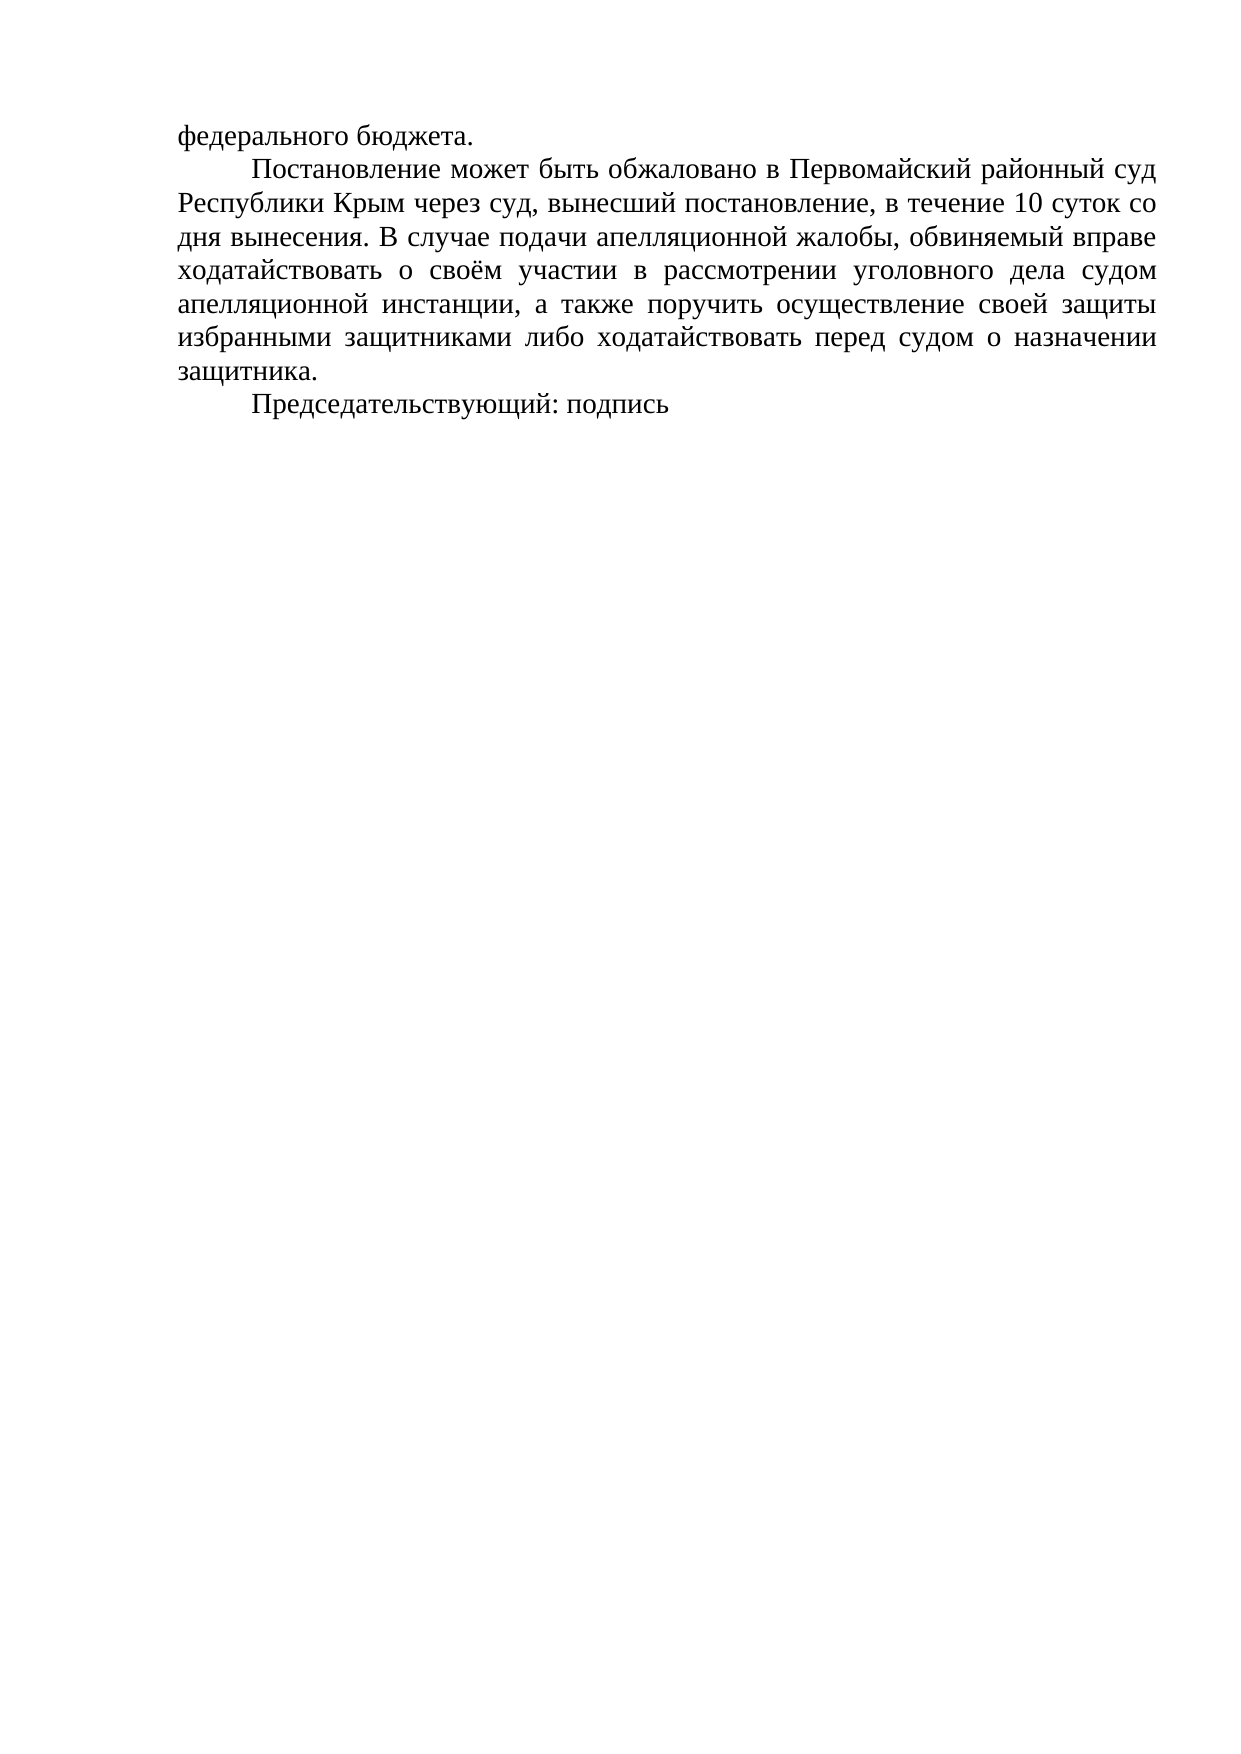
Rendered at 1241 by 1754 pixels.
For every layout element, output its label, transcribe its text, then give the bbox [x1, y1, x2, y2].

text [177, 118, 1157, 152]
text Постановление может быть обжаловано в Первомайский районный суд Республики Крым через суд, вынесший постановление, в течение 10 суток со дня вынесения. В случае подачи апелляционной жалобы, обвиняемый вправе ходатайствовать о своём участии в рассмотрении уголовного дела судом апелляционной инстанции, а также поручить осуществление своей защиты избранными защитниками либо ходатайствовать перед судом о назначении защитника. [177, 152, 1157, 386]
text Председательствующий: подпись [177, 386, 1152, 420]
